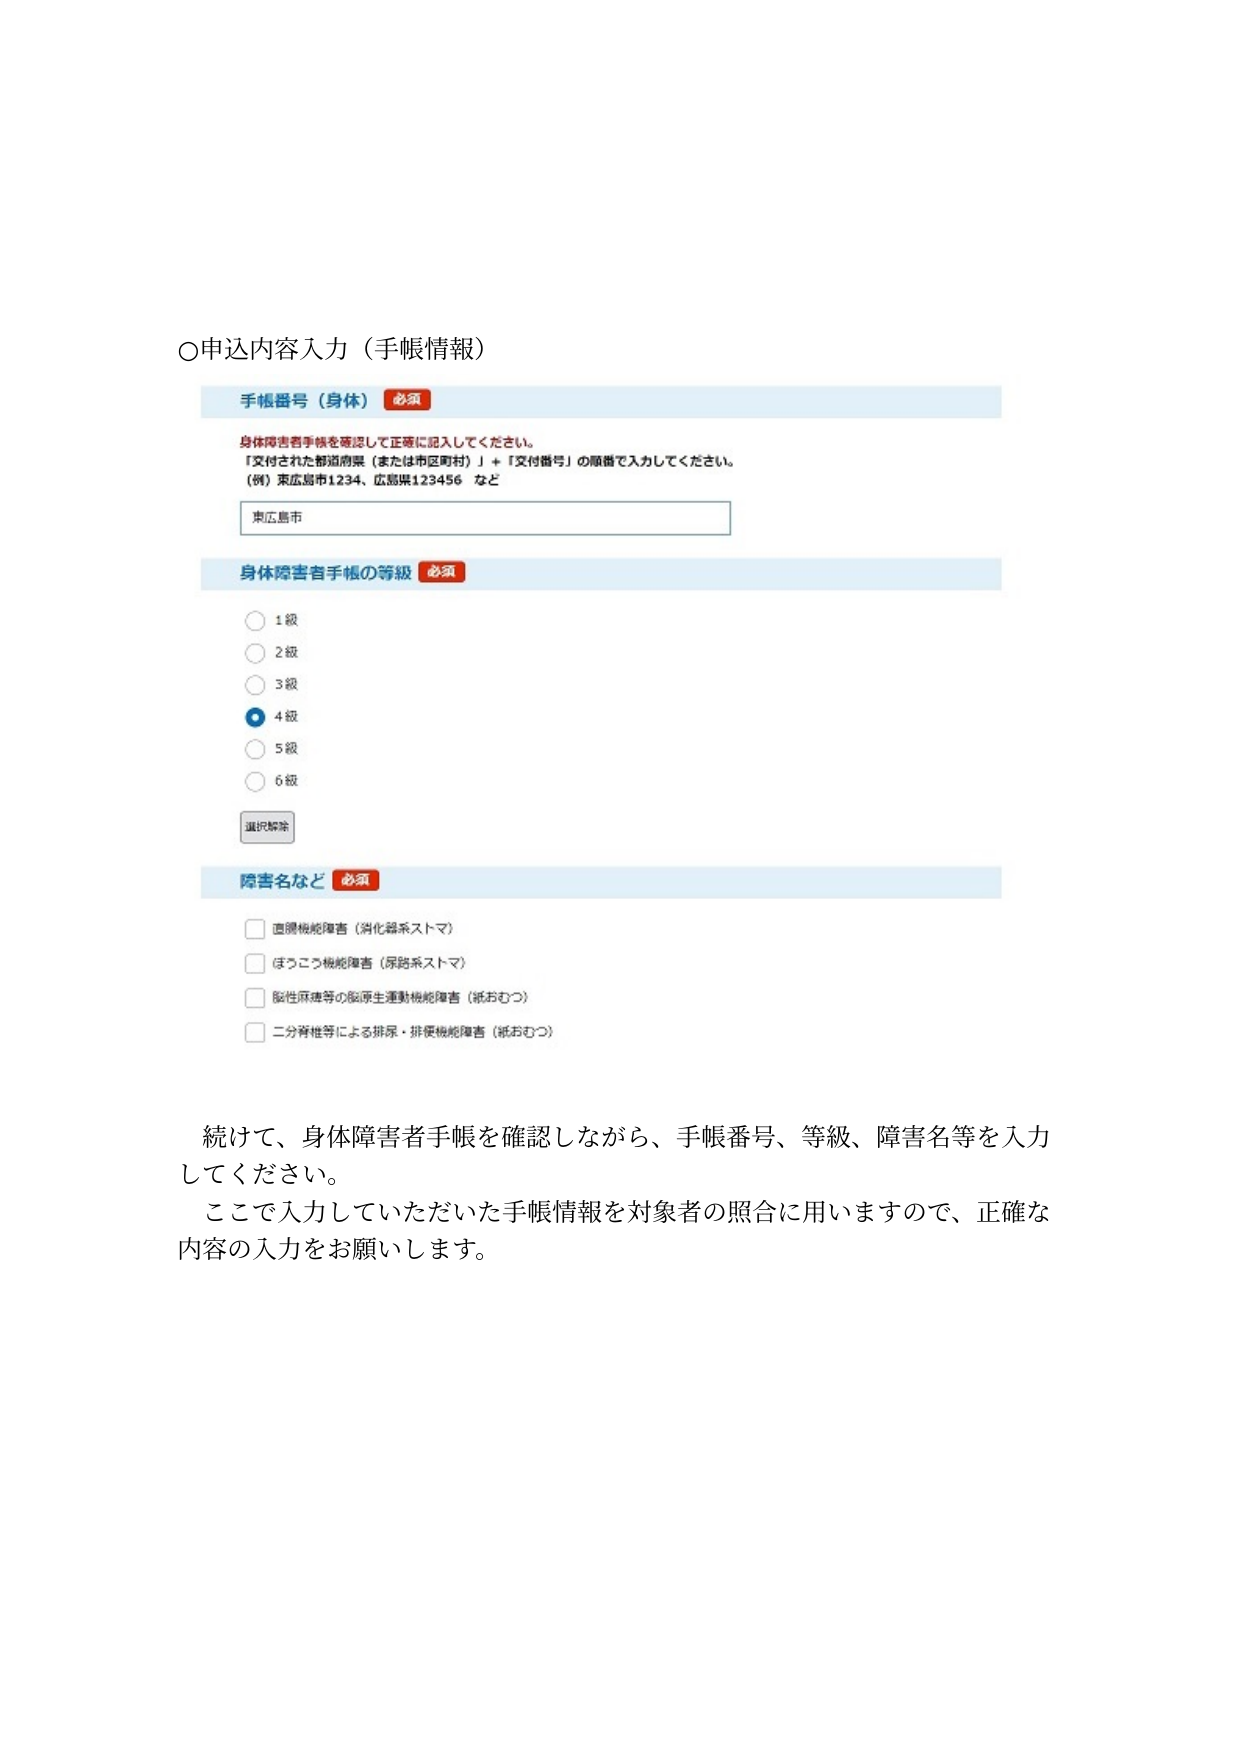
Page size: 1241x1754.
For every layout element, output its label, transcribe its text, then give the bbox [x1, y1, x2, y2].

picture [170, 374, 1030, 1057]
text 続けて、身体障害者手帳を確認しながら、手帳番号、等級、障害名等を入力してください。 [177, 1117, 1063, 1192]
text ○申込内容入力（手帳情報） [177, 329, 1063, 367]
text ここで入力していただいた手帳情報を対象者の照合に用いますので、正確な内容の入力をお願いします。 [177, 1192, 1063, 1267]
